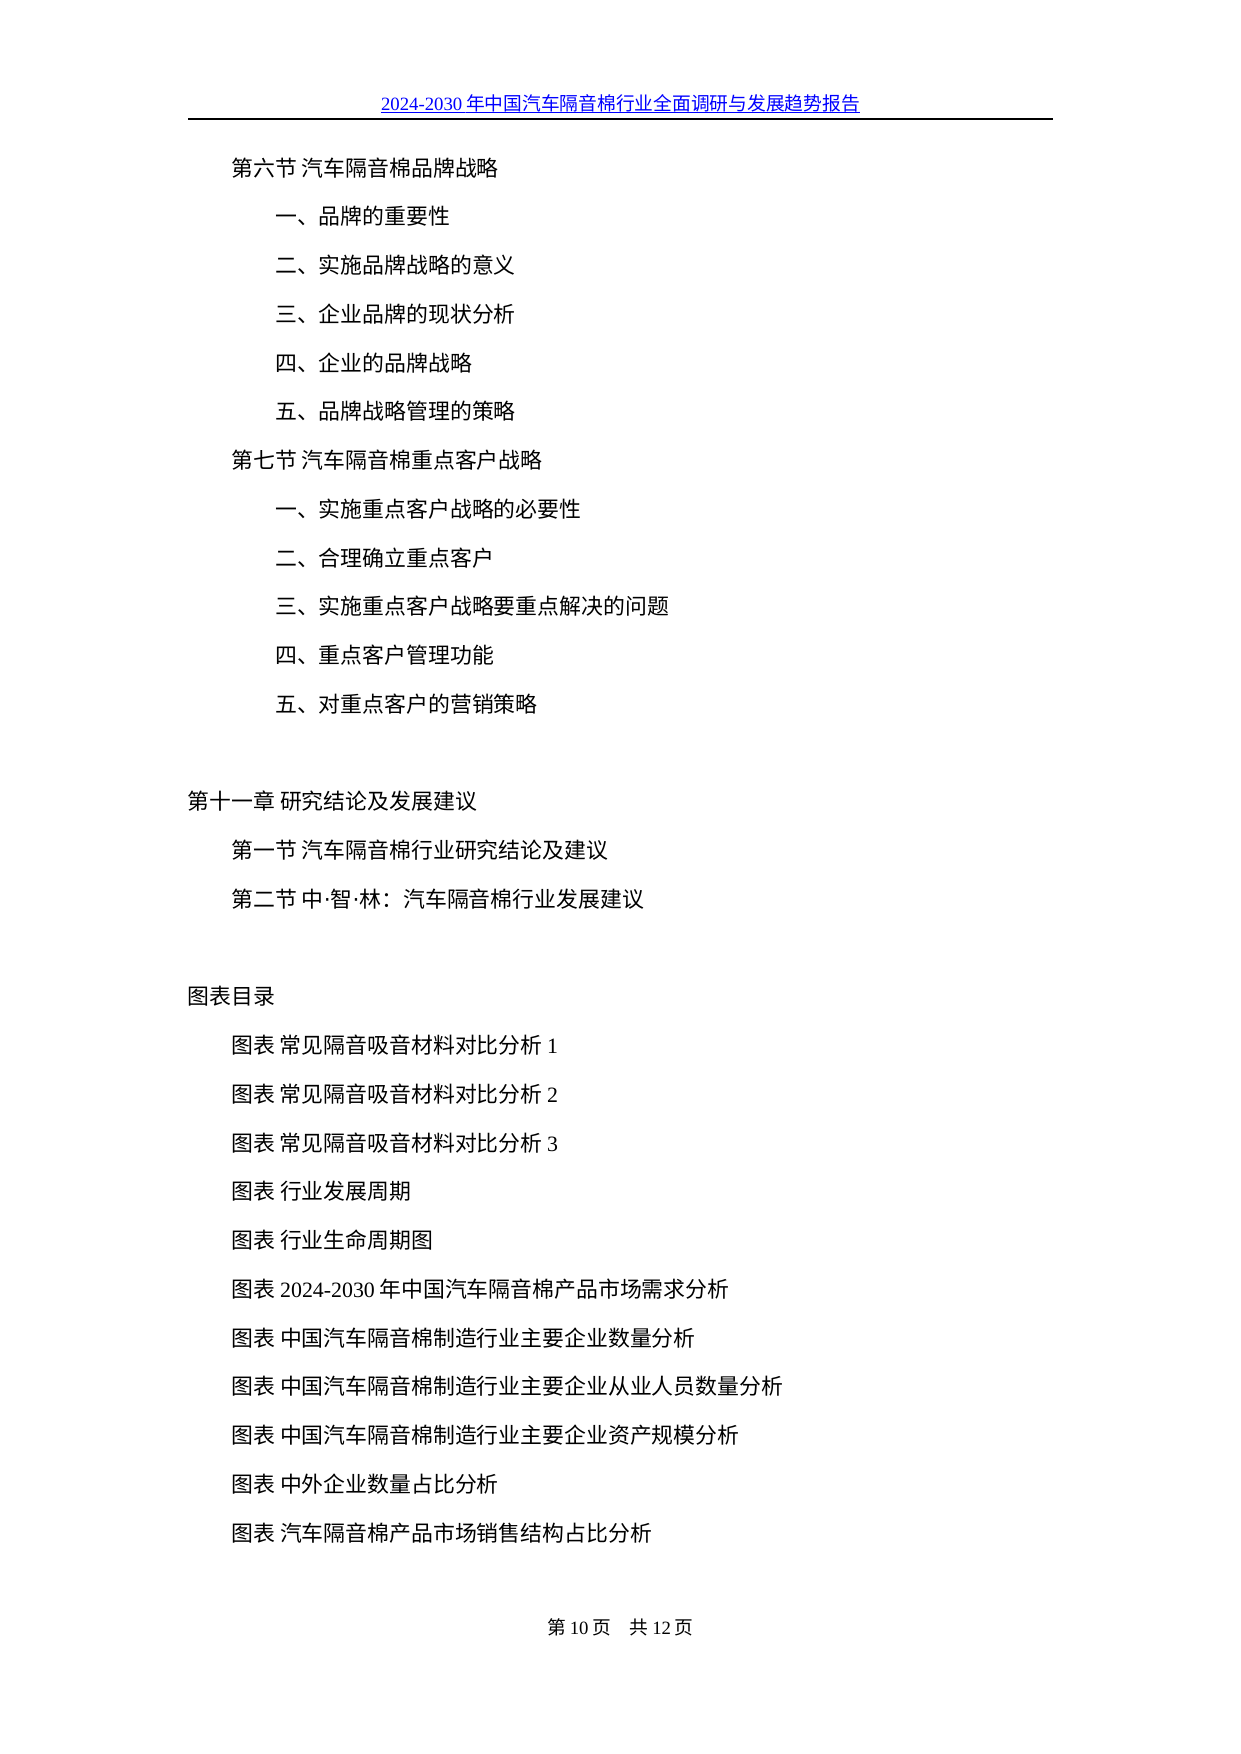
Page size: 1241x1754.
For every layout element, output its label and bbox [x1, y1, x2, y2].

text [187, 150, 1053, 1548]
